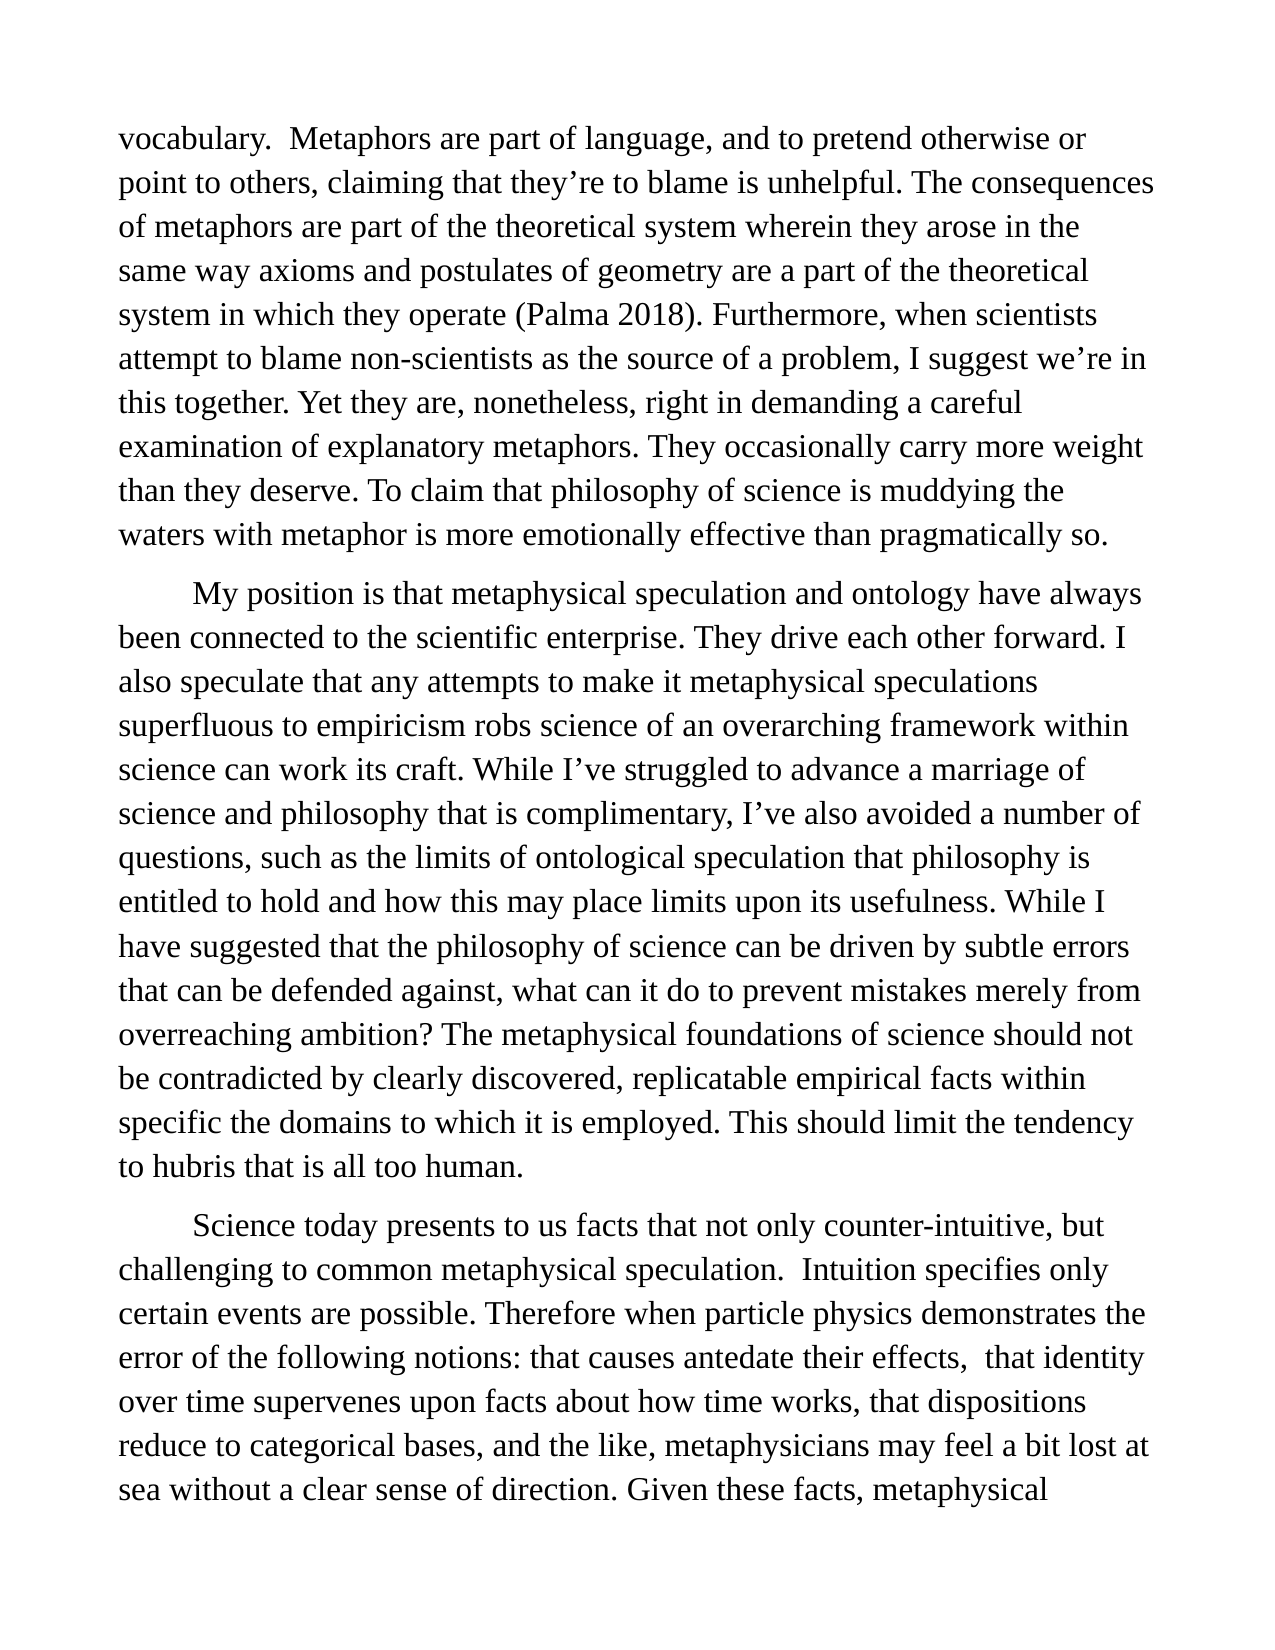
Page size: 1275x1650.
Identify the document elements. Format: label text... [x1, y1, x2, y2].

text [118, 118, 1157, 553]
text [118, 1205, 1157, 1507]
text My position is that metaphysical speculation and ontology have always been connected to the scientific enterprise. They drive each other forward. I also speculate that any attempts to make it metaphysical speculations superfluous to empiricism robs science of an overarching framework within science can work its craft. While I’ve struggled to advance a marriage of science and philosophy that is complimentary, I’ve also avoided a number of questions, such as the limits of ontological speculation that philosophy is entitled to hold and how this may place limits upon its usefulness. While I have suggested that the philosophy of science can be driven by subtle errors that can be defended against, what can it do to prevent mistakes merely from overreaching ambition? The metaphysical foundations of science should not be contradicted by clearly discovered, replicatable empirical facts within specific the domains to which it is employed. This should limit the tendency to hubris that is all too human. [118, 573, 1157, 1184]
